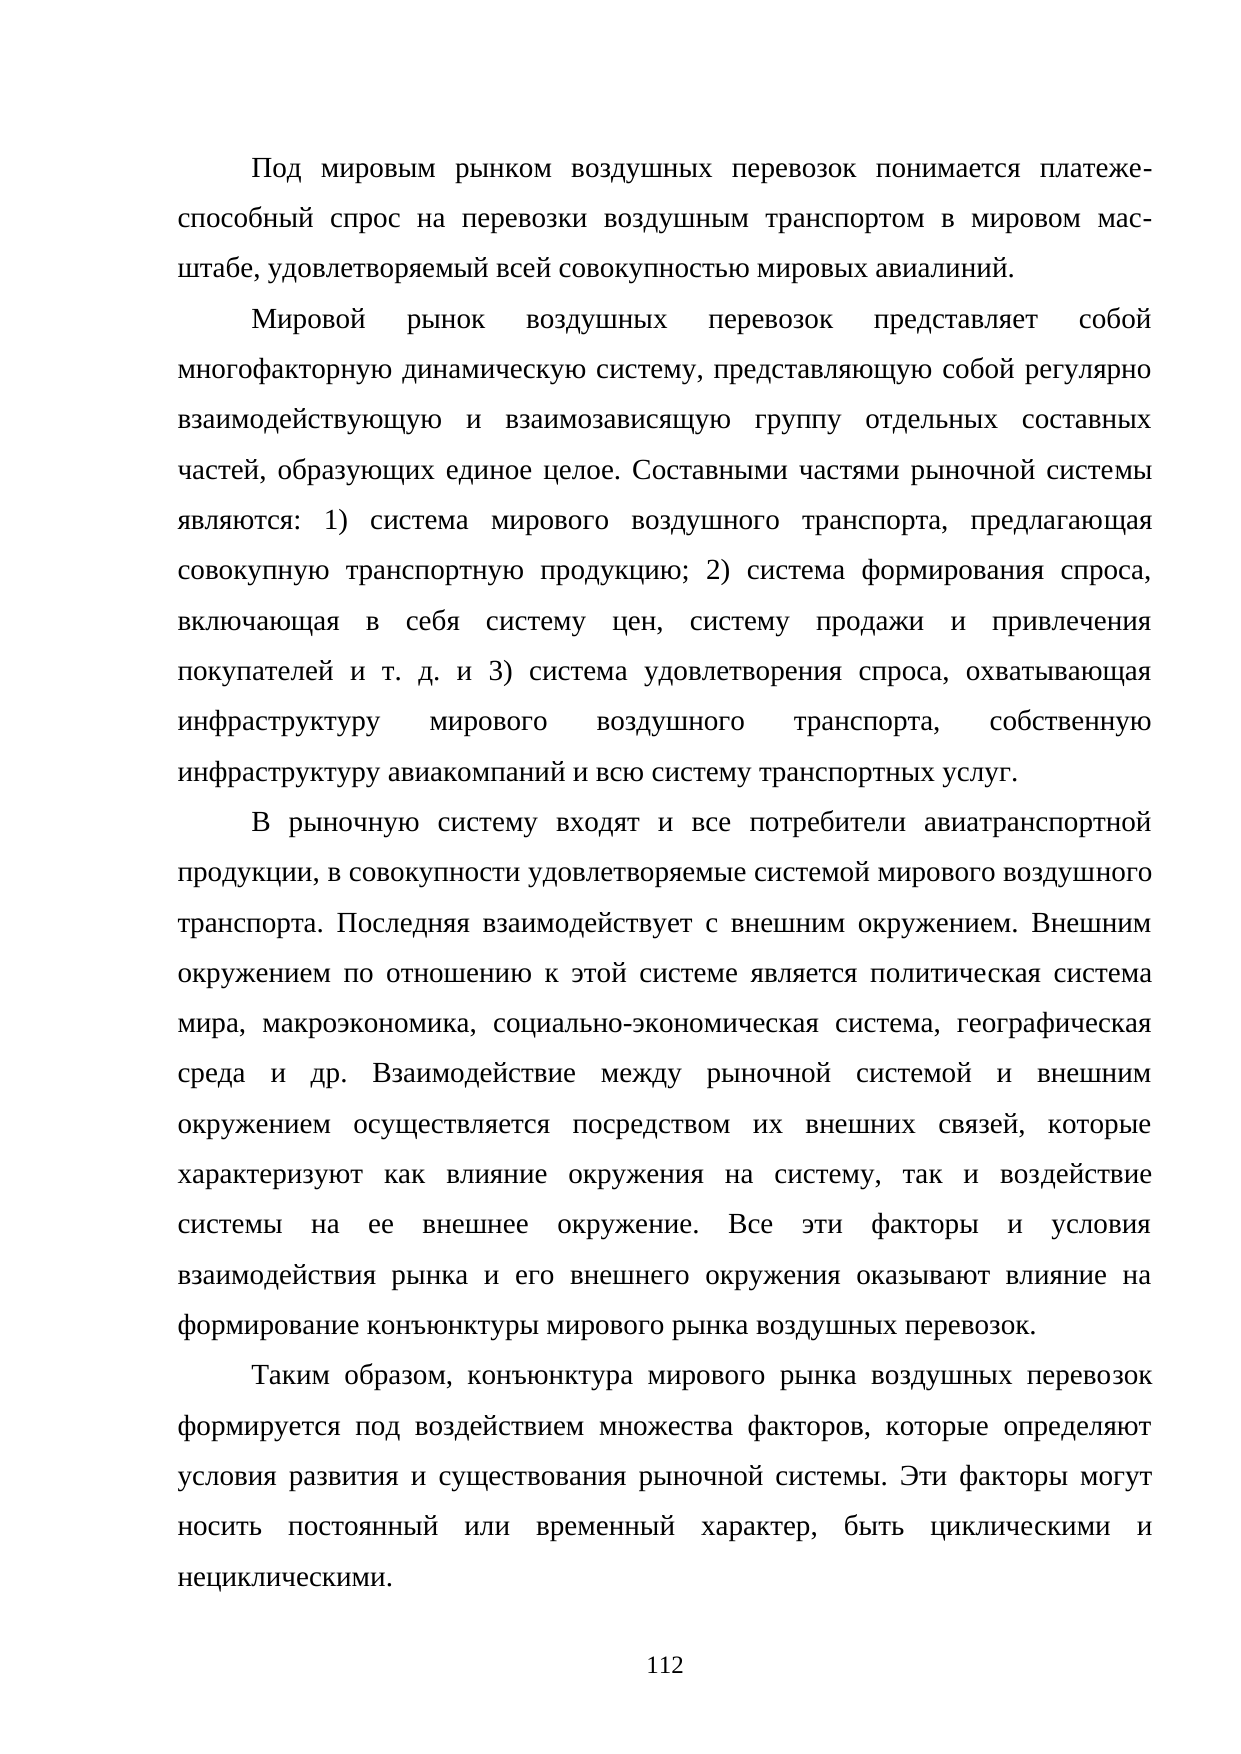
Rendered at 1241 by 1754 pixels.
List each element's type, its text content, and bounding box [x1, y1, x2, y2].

text Таким образом, конъюнктура мирового рынка воздушных перевозок формируется под воздействием множества факторов, которые определяют условия развития и существования рыночной системы. Эти факторы могут носить постоянный или временный характер, быть циклическими и нециклическими. [177, 1357, 1152, 1592]
text В рыночную систему входят и все потребители авиатранспортной продукции, в совокупности удовлетворяемые системой мирового воздушного транспорта. Последняя взаимодействует с внешним окружением. Внешним окружением по отношению к этой системе является политическая система мира, макроэкономика, социально-экономическая система, географическая среда и др. Взаимодействие между рыночной системой и внешним окружением осуществляется посредством их внешних связей, которые характеризуют как влияние окружения на систему, так и воздействие системы на ее внешнее окружение. Все эти факторы и условия взаимодействия рынка и его внешнего окружения оказывают влияние на формирование конъюнктуры мирового рынка воздушных перевозок. [177, 804, 1152, 1341]
text Под мировым рынком воздушных перевозок понимается платежеспособный спрос на перевозки воздушным транспортом в мировом масштабе, удовлетворяемый всей совокупностью мировых авиалиний. [177, 150, 1152, 284]
text Мировой рынок воздушных перевозок представляет собой многофакторную динамическую систему, представляющую собой регулярно взаимодействующую и взаимозависящую группу отдельных составных частей, образующих единое целое. Составными частями рыночной системы являются: 1) система мирового воздушного транспорта, предлагающая совокупную транспортную продукцию; 2) система формирования спроса, включающая в себя систему цен, систему продажи и привлечения покупателей и т. д. и 3) система удовлетворения спроса, охватывающая инфраструктуру мирового воздушного транспорта, собственную инфраструктуру авиакомпаний и всю систему транспортных услуг. [177, 301, 1152, 787]
